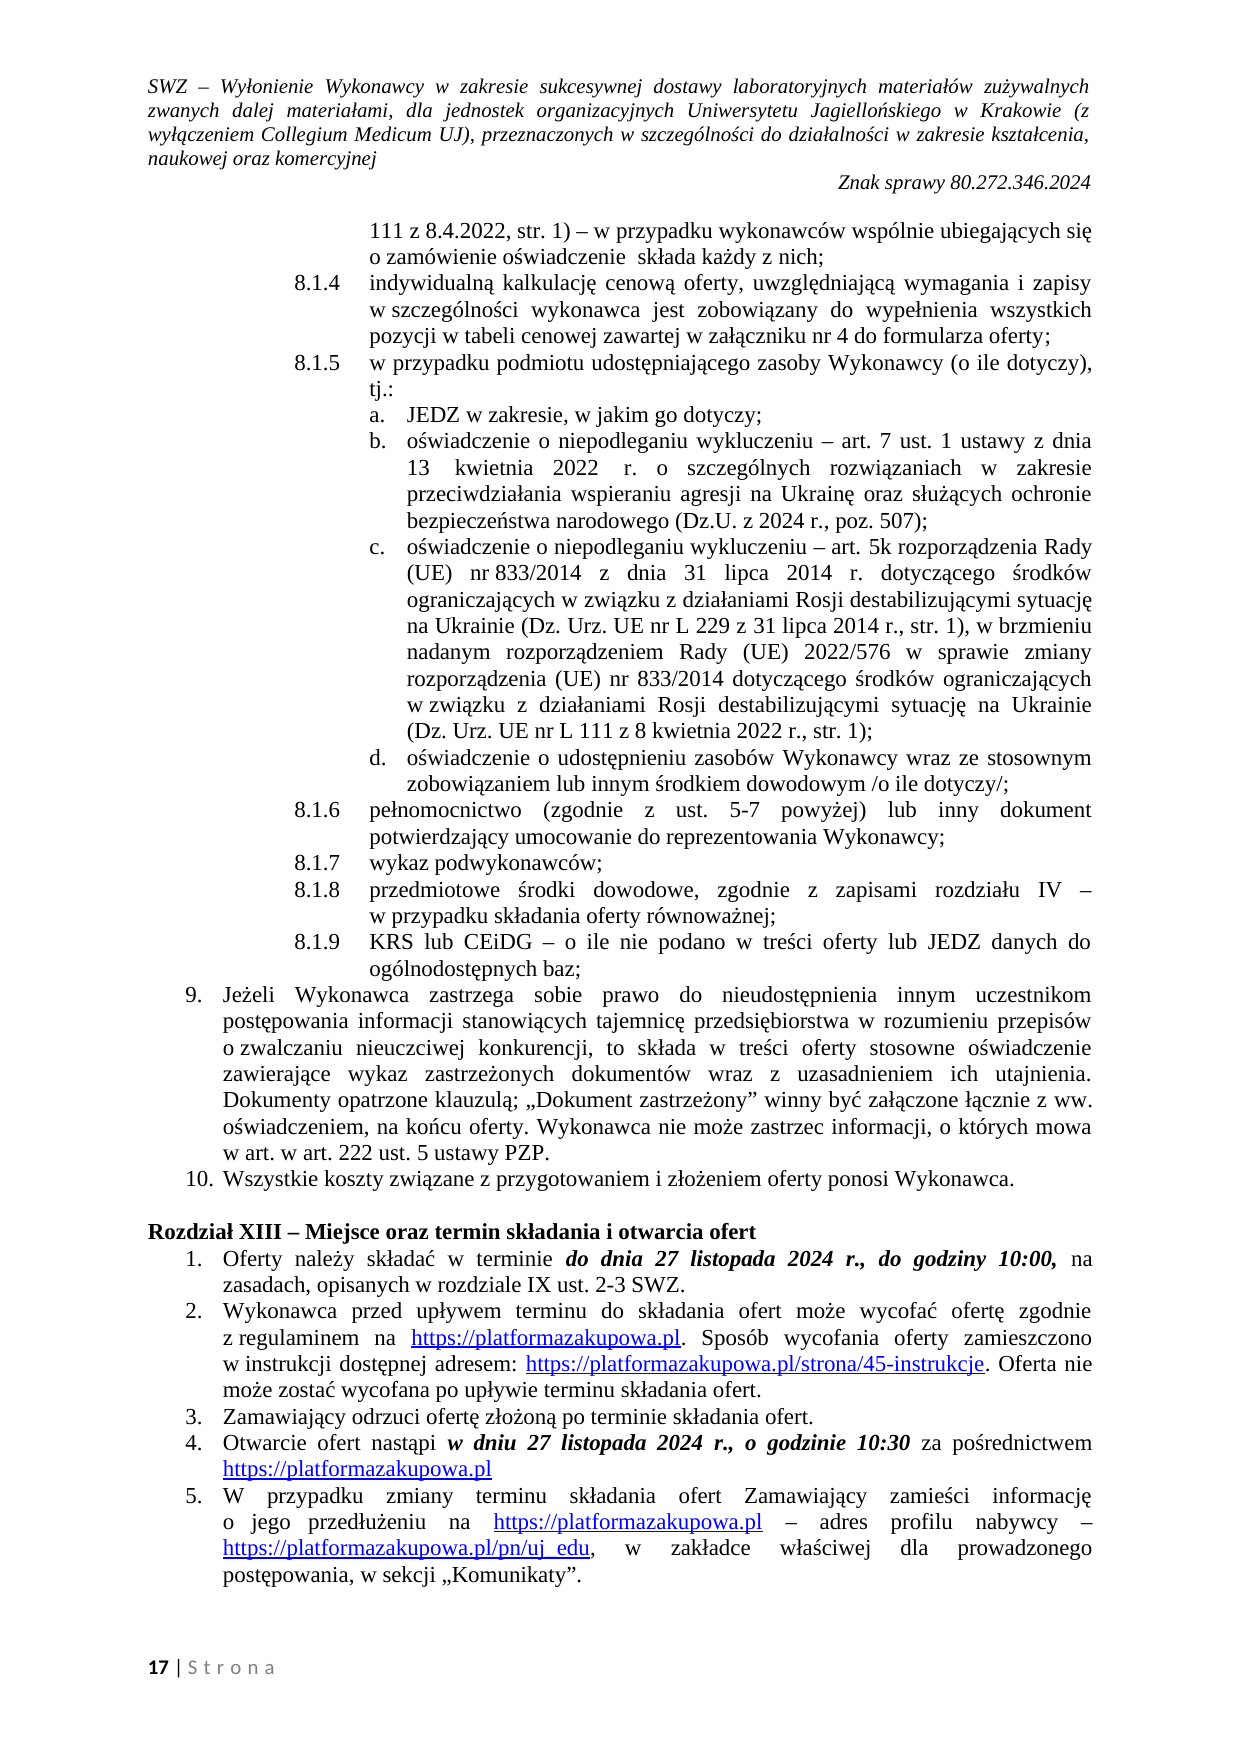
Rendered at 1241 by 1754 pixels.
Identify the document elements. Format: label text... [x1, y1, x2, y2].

text Rozdział XIII – Miejsce oraz termin składania i otwarcia ofert [148, 1218, 1093, 1244]
list Otwarcie ofert nastąpi w dniu 27 listopada 2024 r., o godzinie 10:30 za pośrednictwem https://platformazakupowa.pl [185, 1429, 1093, 1482]
list Wszystkie koszty związane z przygotowaniem i złożeniem oferty ponosi Wykonawca. [185, 1166, 1093, 1192]
list oświadczenie o udostępnieniu zasobów Wykonawcy wraz ze stosownym zobowiązaniem lub innym środkiem dowodowym /o ile dotyczy/; [369, 744, 1093, 797]
list w przypadku podmiotu udostępniającego zasoby Wykonawcy (o ile dotyczy), tj.: [294, 348, 1093, 401]
list przedmiotowe środki dowodowe, zgodnie z zapisami rozdziału IV – w przypadku składania oferty równoważnej; [294, 876, 1093, 928]
list wykaz podwykonawców; [294, 849, 1093, 876]
list JEDZ w zakresie, w jakim go dotyczy; [369, 401, 1093, 428]
list oświadczenie o niepodleganiu wykluczeniu – art. 5k rozporządzenia Rady (UE) nr 833/2014 z dnia 31 lipca 2014 r. dotyczącego środków ograniczających w związku z działaniami Rosji destabilizującymi sytuację na Ukrainie (Dz. Urz. UE nr L 229 z 31 lipca 2014 r., str. 1), w brzmieniu nadanym rozporządzeniem Rady (UE) 2022/576 w sprawie zmiany rozporządzenia (UE) nr 833/2014 dotyczącego środków ograniczających w związku z działaniami Rosji destabilizującymi sytuację na Ukrainie (Dz. Urz. UE nr L 111 z 8 kwietnia 2022 r., str. 1); [369, 533, 1093, 744]
list KRS lub CEiDG – o ile nie podano w treści oferty lub JEDZ danych do ogólnodostępnych baz; [294, 928, 1093, 981]
list Oferty należy składać w terminie do dnia 27 listopada 2024 r., do godziny 10:00, na zasadach, opisanych w rozdziale IX ust. 2-3 SWZ. [185, 1244, 1093, 1297]
list pełnomocnictwo (zgodnie z ust. 5-7 powyżej) lub inny dokument potwierdzający umocowanie do reprezentowania Wykonawcy; [294, 797, 1093, 849]
list Jeżeli Wykonawca zastrzega sobie prawo do nieudostępnienia innym uczestnikom postępowania informacji stanowiących tajemnicę przedsiębiorstwa w rozumieniu przepisów o zwalczaniu nieuczciwej konkurencji, to składa w treści oferty stosowne oświadczenie zawierające wykaz zastrzeżonych dokumentów wraz z uzasadnieniem ich utajnienia. Dokumenty opatrzone klauzulą; „Dokument zastrzeżony” winny być załączone łącznie z ww. oświadczeniem, na końcu oferty. Wykonawca nie może zastrzec informacji, o których mowa w art. w art. 222 ust. 5 ustawy PZP. [185, 981, 1093, 1166]
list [294, 217, 1093, 269]
list indywidualną kalkulację cenową oferty, uwzględniającą wymagania i zapisy w szczególności wykonawca jest zobowiązany do wypełnienia wszystkich pozycji w tabeli cenowej zawartej w załączniku nr 4 do formularza oferty; [294, 269, 1093, 348]
list oświadczenie o niepodleganiu wykluczeniu – art. 7 ust. 1 ustawy z dnia 13 kwietnia 2022 r. o szczególnych rozwiązaniach w zakresie przeciwdziałania wspieraniu agresji na Ukrainę oraz służących ochronie bezpieczeństwa narodowego (Dz.U. z 2024 r., poz. 507); [369, 428, 1093, 533]
list Zamawiający odrzuci ofertę złożoną po terminie składania ofert. [185, 1403, 1093, 1429]
list Wykonawca przed upływem terminu do składania ofert może wycofać ofertę zgodnie z regulaminem na https://platformazakupowa.pl. Sposób wycofania oferty zamieszczono w instrukcji dostępnej adresem: https://platformazakupowa.pl/strona/45-instrukcje. Oferta nie może zostać wycofana po upływie terminu składania ofert. [185, 1297, 1093, 1403]
list W przypadku zmiany terminu składania ofert Zamawiający zamieści informację o jego przedłużeniu na https://platformazakupowa.pl – adres profilu nabywcy – https://platformazakupowa.pl/pn/uj_edu, w zakładce właściwej dla prowadzonego postępowania, w sekcji „Komunikaty”. [185, 1482, 1093, 1587]
